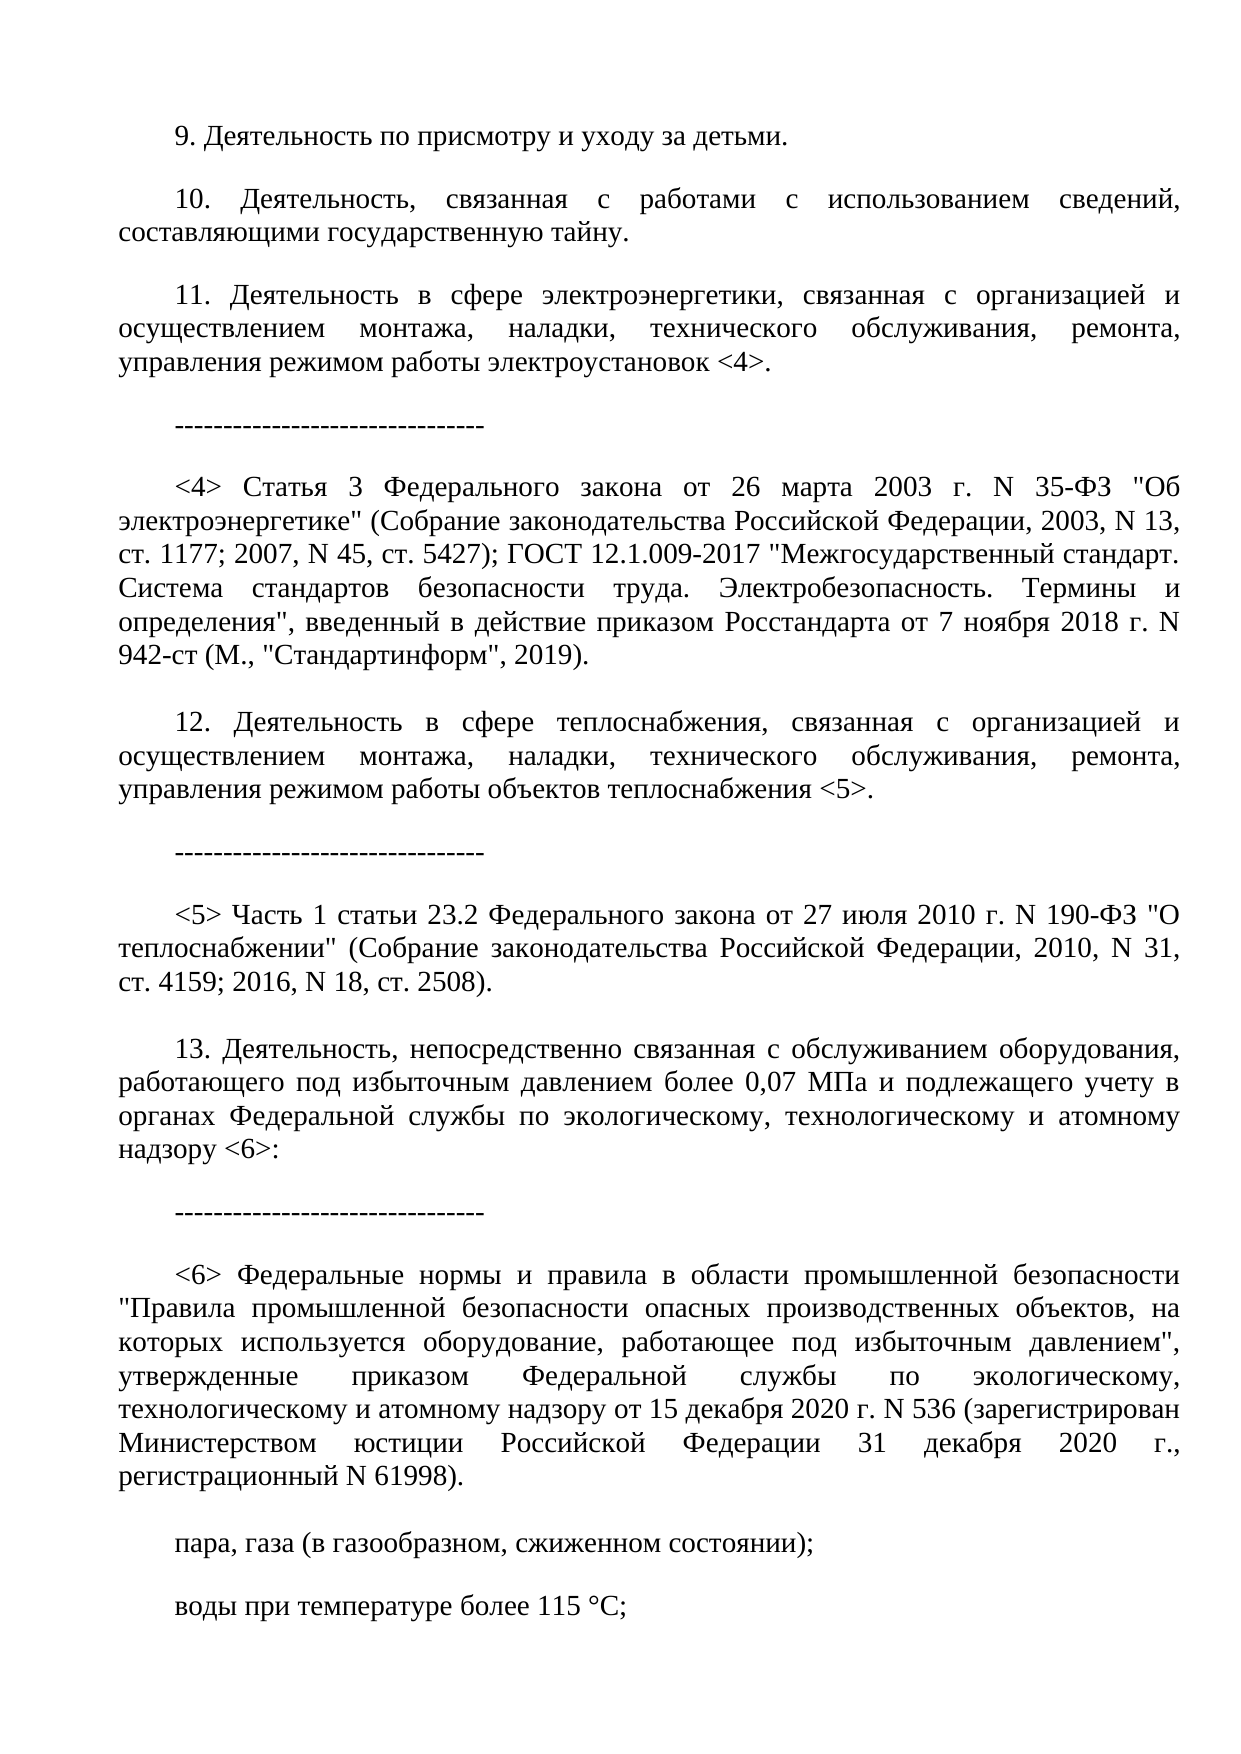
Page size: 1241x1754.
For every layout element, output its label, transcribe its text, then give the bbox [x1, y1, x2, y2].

text 9. Деятельность по присмотру и уходу за детьми. [118, 118, 1181, 152]
text -------------------------------- [118, 1194, 1181, 1228]
text 13. Деятельность, непосредственно связанная с обслуживанием оборудования, работающего под избыточным давлением более 0,07 МПа и подлежащего учету в органах Федеральной службы по экологическому, технологическому и атомному надзору <6>: [118, 1031, 1181, 1165]
text воды при температуре более 115 °C; [118, 1588, 1181, 1622]
text пара, газа (в газообразном, сжиженном состоянии); [118, 1525, 1181, 1559]
text 12. Деятельность в сфере теплоснабжения, связанная с организацией и осуществлением монтажа, наладки, технического обслуживания, ремонта, управления режимом работы объектов теплоснабжения <5>. [118, 704, 1181, 805]
text <5> Часть 1 статьи 23.2 Федерального закона от 27 июля 2010 г. N 190-ФЗ "О теплоснабжении" (Собрание законодательства Российской Федерации, 2010, N 31, ст. 4159; 2016, N 18, ст. 2508). [118, 897, 1181, 997]
text 11. Деятельность в сфере электроэнергетики, связанная с организацией и осуществлением монтажа, наладки, технического обслуживания, ремонта, управления режимом работы электроустановок <4>. [118, 277, 1181, 378]
text -------------------------------- [118, 834, 1181, 868]
text <4> Статья 3 Федерального закона от 26 марта 2003 г. N 35-ФЗ "Об электроэнергетике" (Собрание законодательства Российской Федерации, 2003, N 13, ст. 1177; 2007, N 45, ст. 5427); ГОСТ 12.1.009-2017 "Межгосударственный стандарт. Система стандартов безопасности труда. Электробезопасность. Термины и определения", введенный в действие приказом Росстандарта от 7 ноября 2018 г. N 942-ст (М., "Стандартинформ", 2019). [118, 469, 1181, 671]
text 10. Деятельность, связанная с работами с использованием сведений, составляющими государственную тайну. [118, 181, 1181, 248]
text <6> Федеральные нормы и правила в области промышленной безопасности "Правила промышленной безопасности опасных производственных объектов, на которых используется оборудование, работающее под избыточным давлением", утвержденные приказом Федеральной службы по экологическому, технологическому и атомному надзору от 15 декабря 2020 г. N 536 (зарегистрирован Министерством юстиции Российской Федерации 31 декабря 2020 г., регистрационный N 61998). [118, 1257, 1181, 1492]
text -------------------------------- [118, 407, 1181, 440]
